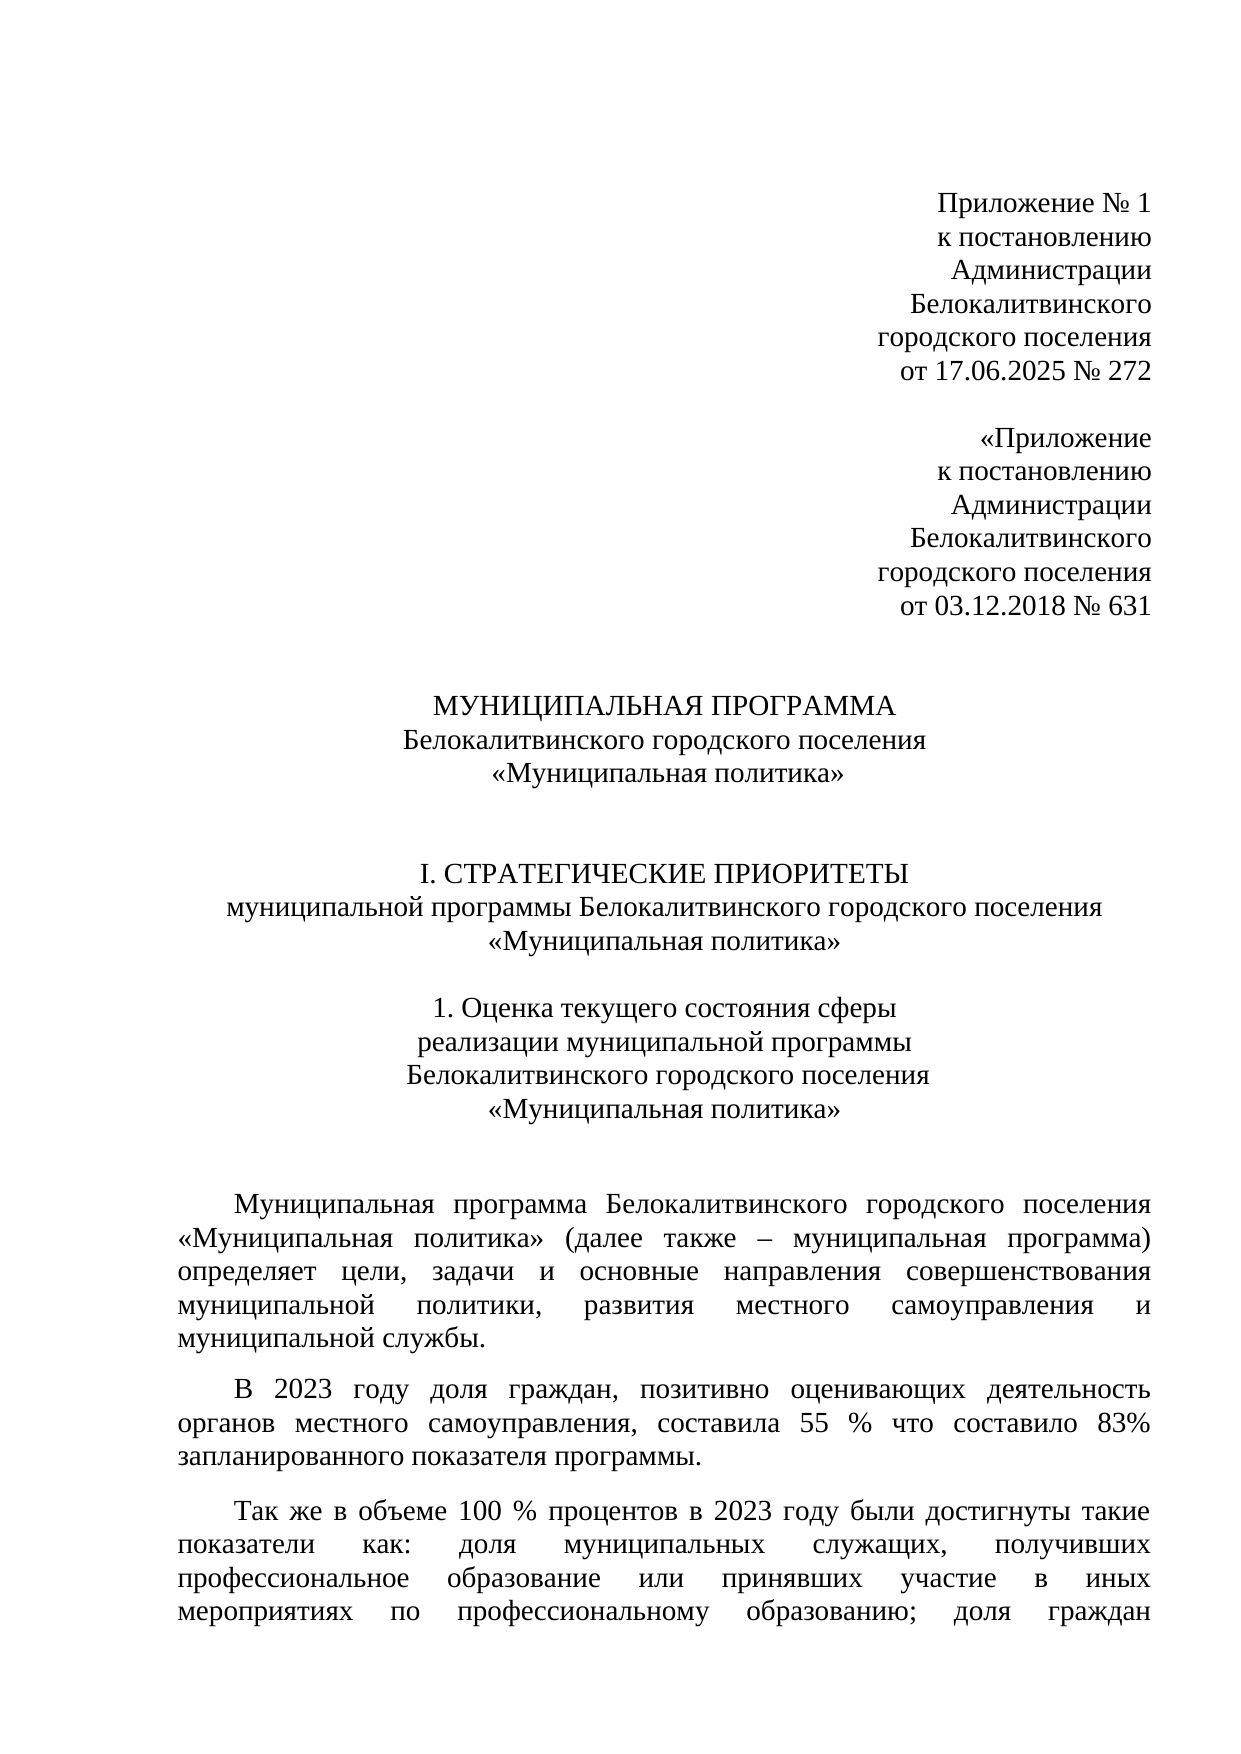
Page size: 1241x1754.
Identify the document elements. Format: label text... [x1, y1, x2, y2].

text МУНИЦИПАЛЬНАЯ ПРОГРАММА [177, 688, 1152, 722]
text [177, 1493, 1152, 1627]
text «Приложение [827, 420, 1152, 453]
text В 2023 году доля граждан, позитивно оценивающих деятельность органов местного самоуправления, составила 55 % что составило 83% запланированного показателя программы. [177, 1371, 1152, 1472]
text Приложение № 1 [827, 185, 1152, 219]
text Белокалитвинского городского поселения [177, 1057, 1152, 1091]
text Администрации Белокалитвинского городского поселения [827, 252, 1152, 353]
text «Муниципальная политика» [177, 923, 1152, 957]
text муниципальной программы Белокалитвинского городского поселения [177, 889, 1152, 923]
text к постановлению [827, 219, 1152, 252]
text от 03.12.2018 № 631 [827, 588, 1152, 621]
text 1. Оценка текущего состояния сферы [177, 990, 1152, 1024]
text «Муниципальная политика» [177, 1091, 1152, 1124]
text Администрации Белокалитвинского городского поселения [827, 487, 1152, 588]
text к постановлению [827, 453, 1152, 487]
text I. СТРАТЕГИЧЕСКИЕ ПРИОРИТЕТЫ [177, 856, 1152, 889]
text реализации муниципальной программы [177, 1024, 1152, 1057]
text Муниципальная программа Белокалитвинского городского поселения «Муниципальная политика» (далее также – муниципальная программа) определяет цели, задачи и основные направления совершенствования муниципальной политики, развития местного самоуправления и муниципальной службы. [177, 1186, 1152, 1354]
text Белокалитвинского городского поселения [177, 722, 1152, 755]
text от 17.06.2025 № 272 [827, 353, 1152, 386]
text «Муниципальная политика» [177, 755, 1152, 789]
